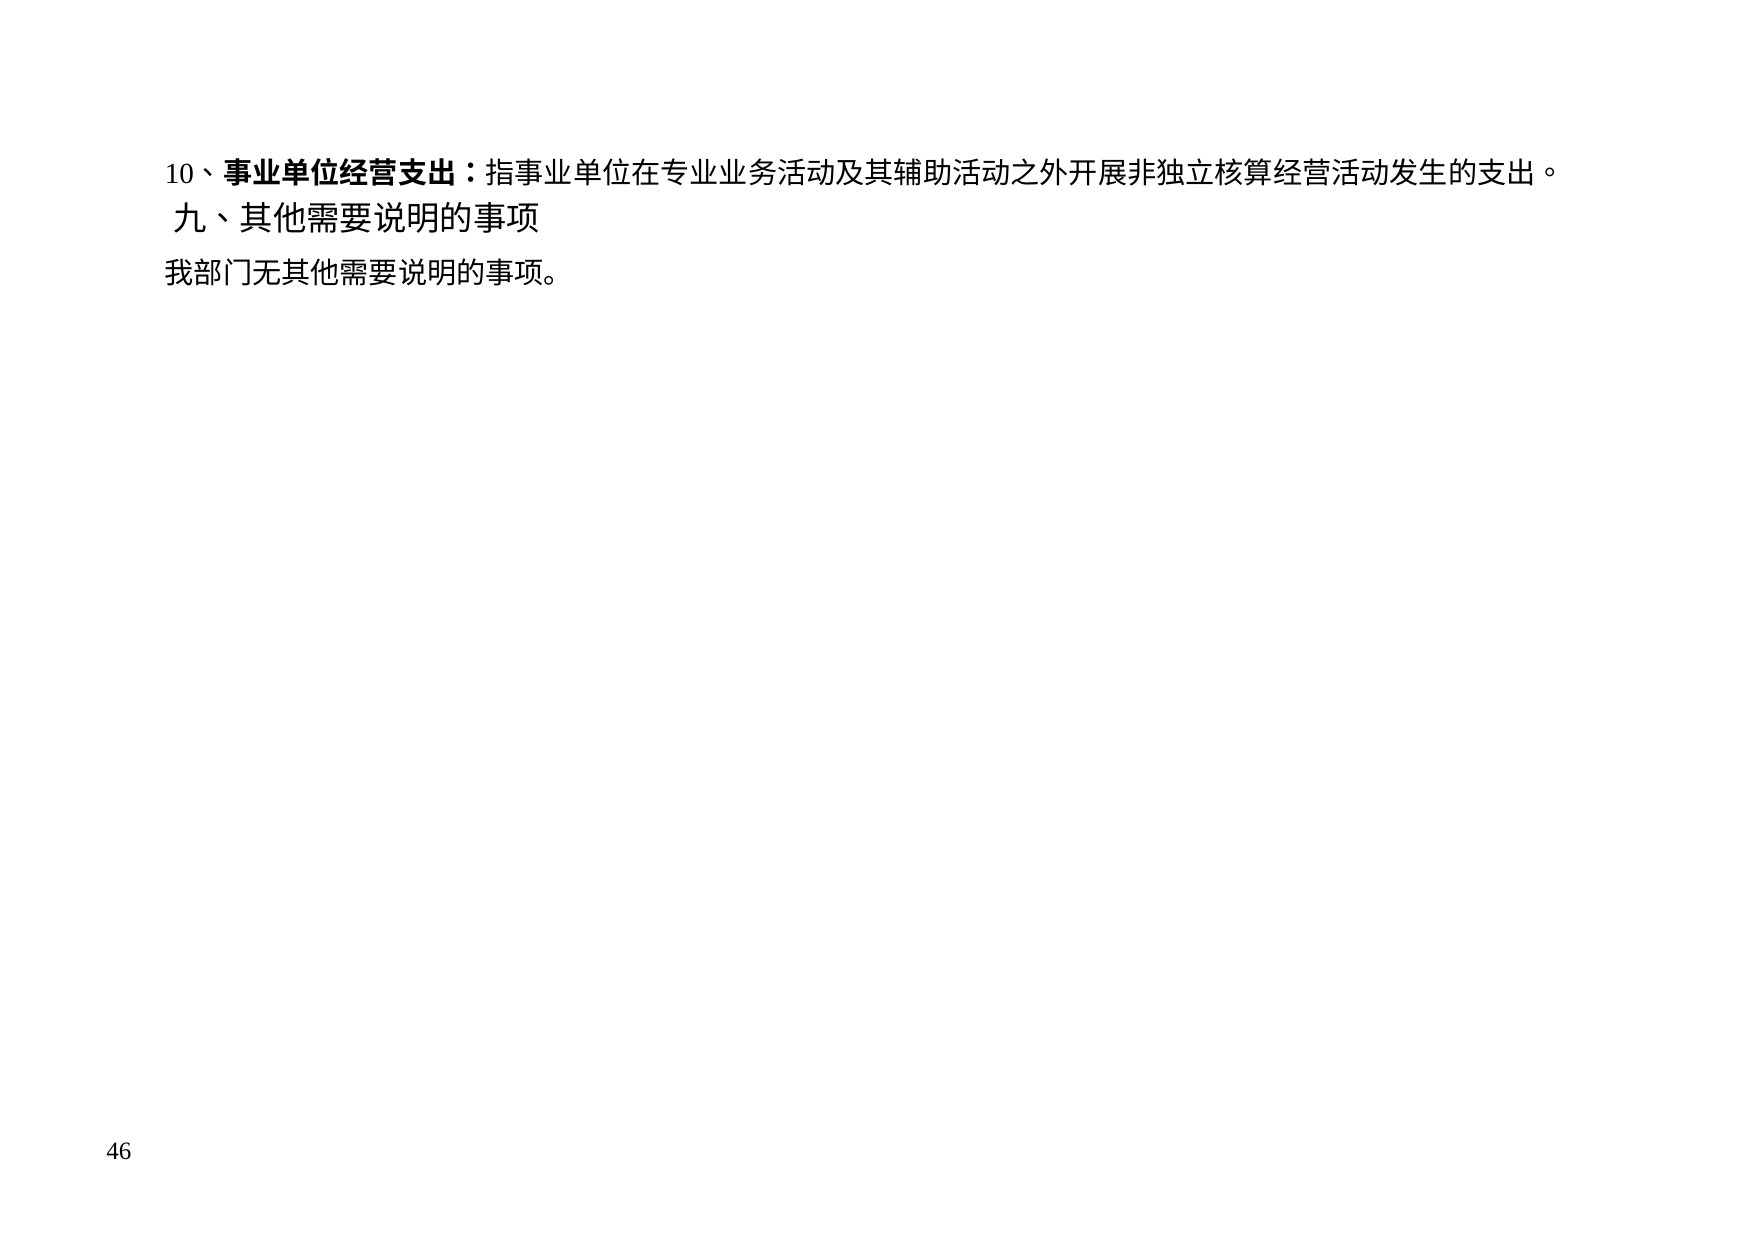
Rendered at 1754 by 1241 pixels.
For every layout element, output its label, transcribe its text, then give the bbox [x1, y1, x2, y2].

text 九、其他需要说明的事项 [106, 195, 1648, 240]
text 10、事业单位经营支出：指事业单位在专业业务活动及其辅助活动之外开展非独立核算经营活动发生的支出。 [106, 142, 1648, 194]
text 我部门无其他需要说明的事项。 [106, 241, 1648, 293]
